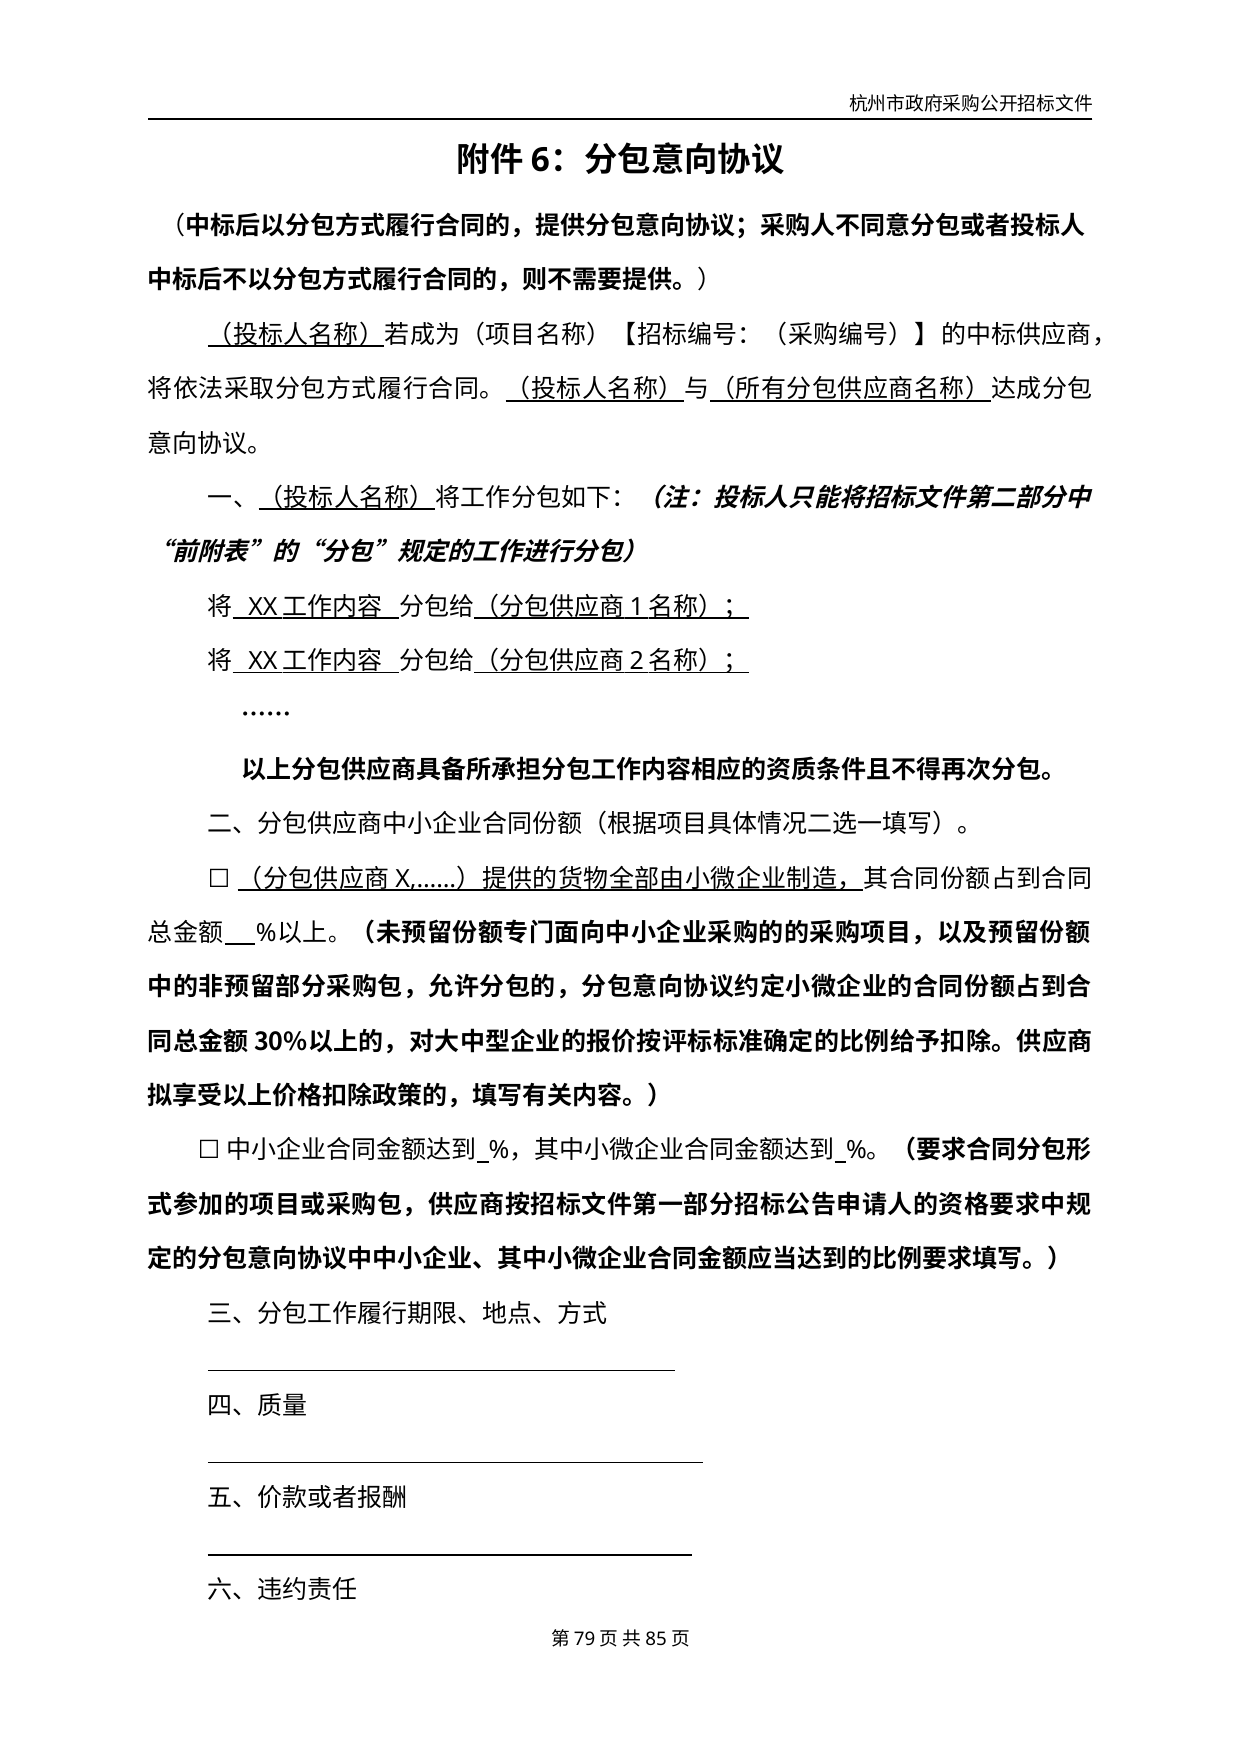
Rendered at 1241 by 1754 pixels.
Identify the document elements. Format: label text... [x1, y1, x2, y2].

subtitle …… [217, 695, 1092, 731]
subtitle 以上分包供应商具备所承担分包工作内容相应的资质条件且不得再次分包。 [217, 749, 1092, 786]
text 二、分包供应商中小企业合同份额（根据项目具体情况二选一填写）。 [148, 804, 1092, 840]
text 三、分包工作履行期限、地点、方式 [148, 1293, 1092, 1329]
text 将 XX工作内容 分包给（分包供应商1名称）； [148, 586, 1092, 622]
text 五、价款或者报酬 [148, 1477, 1092, 1514]
text （分包供应商X,……）提供的货物全部由小微企业制造，其合同份额占到合同总金额 %以上。（未预留份额专门面向中小企业采购的的采购项目，以及预留份额中的非预留部分采购包，允许分包的，分包意向协议约定小微企业的合同份额占到合同总金额30%以上的，对大中型企业的报价按评标标准确定的比例给予扣除。供应商拟享受以上价格扣除政策的，填写有关内容。） [148, 858, 1092, 1112]
text 将 XX工作内容 分包给（分包供应商2名称）； [148, 641, 1092, 677]
text 四、质量 [148, 1385, 1092, 1421]
text 中小企业合同金额达到 %，其中小微企业合同金额达到 %。（要求合同分包形式参加的项目或采购包，供应商按招标文件第一部分招标公告申请人的资格要求中规定的分包意向协议中中小企业、其中小微企业合同金额应当达到的比例要求填写。） [148, 1130, 1092, 1275]
text 一、（投标人名称）将工作分包如下：（注：投标人只能将招标文件第二部分中“前附表”的“分包”规定的工作进行分包） [148, 477, 1092, 568]
text 六、违约责任 [207, 1569, 1092, 1606]
text 附件6：分包意向协议 [148, 133, 1092, 181]
text （投标人名称）若成为（项目名称）【招标编号：（采购编号）】的中标供应商，将依法采取分包方式履行合同。（投标人名称）与（所有分包供应商名称）达成分包意向协议。 [148, 314, 1092, 459]
text （中标后以分包方式履行合同的，提供分包意向协议；采购人不同意分包或者投标人中标后不以分包方式履行合同的，则不需要提供。） [148, 206, 1092, 296]
